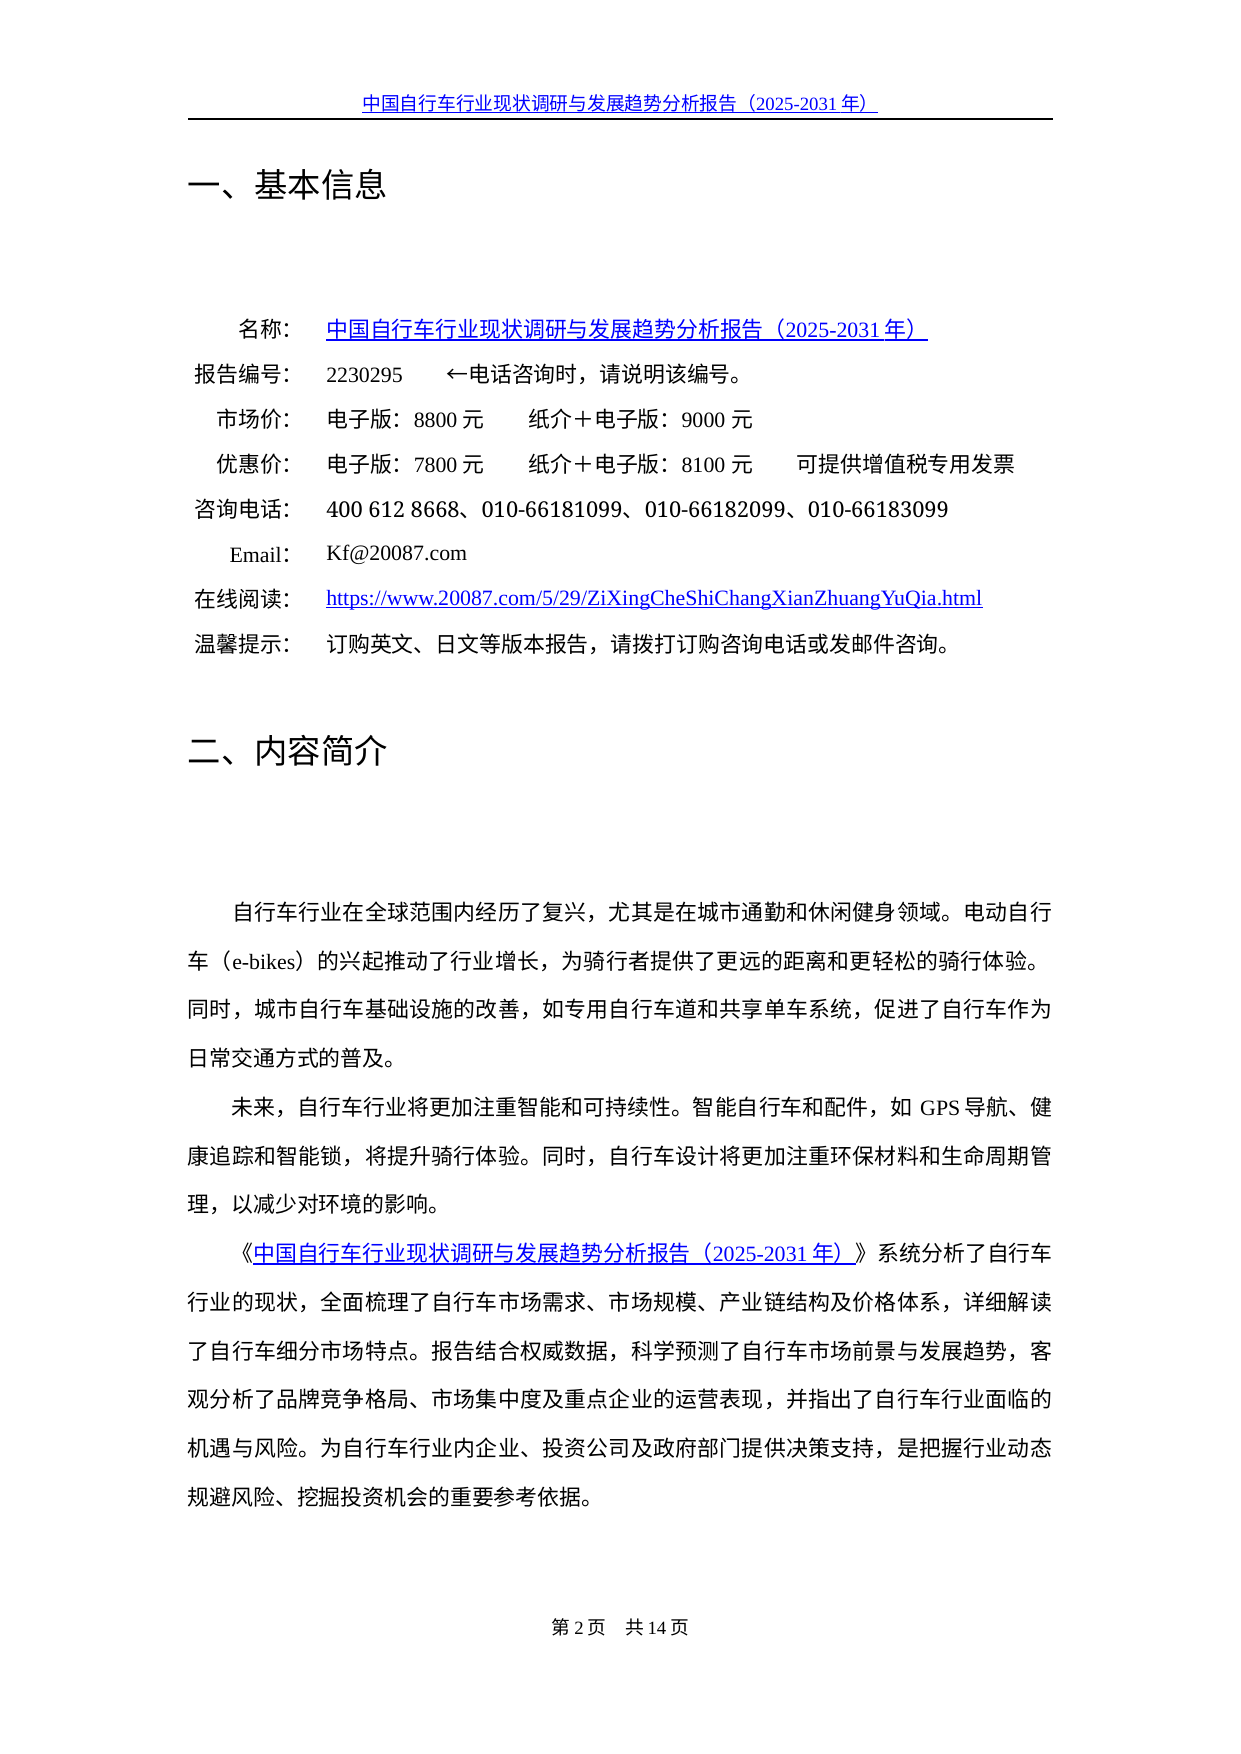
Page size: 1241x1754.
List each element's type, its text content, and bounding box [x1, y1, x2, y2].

table_cell 电子版：7800 元 纸介＋电子版：8100 元 可提供增值税专用发票 [315, 447, 1073, 492]
title 一、基本信息 [187, 150, 1053, 215]
table_cell 温馨提示： [167, 627, 315, 672]
table_cell Kf@20087.com [315, 537, 1073, 582]
table_cell 报告编号： [167, 357, 315, 402]
table_cell 市场价： [167, 402, 315, 447]
table_cell 在线阅读： [167, 582, 315, 627]
title 二、内容简介 [187, 717, 1053, 782]
table_cell 2230295 ←电话咨询时，请说明该编号。 [315, 357, 1073, 402]
table_cell 订购英文、日文等版本报告，请拨打订购咨询电话或发邮件咨询。 [315, 627, 1073, 672]
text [187, 894, 1053, 1512]
table_header 名称： [167, 312, 315, 357]
table_cell 咨询电话： [167, 492, 315, 537]
table_cell 400 612 8668、010-66181099、010-66182099、010-66183099 [315, 492, 1073, 537]
table_cell 优惠价： [167, 447, 315, 492]
table_header 中国自行车行业现状调研与发展趋势分析报告（2025-2031年） [315, 312, 1073, 357]
table_cell Email： [167, 537, 315, 582]
table_cell [315, 582, 1073, 627]
table_cell 电子版：8800 元 纸介＋电子版：9000 元 [315, 402, 1073, 447]
